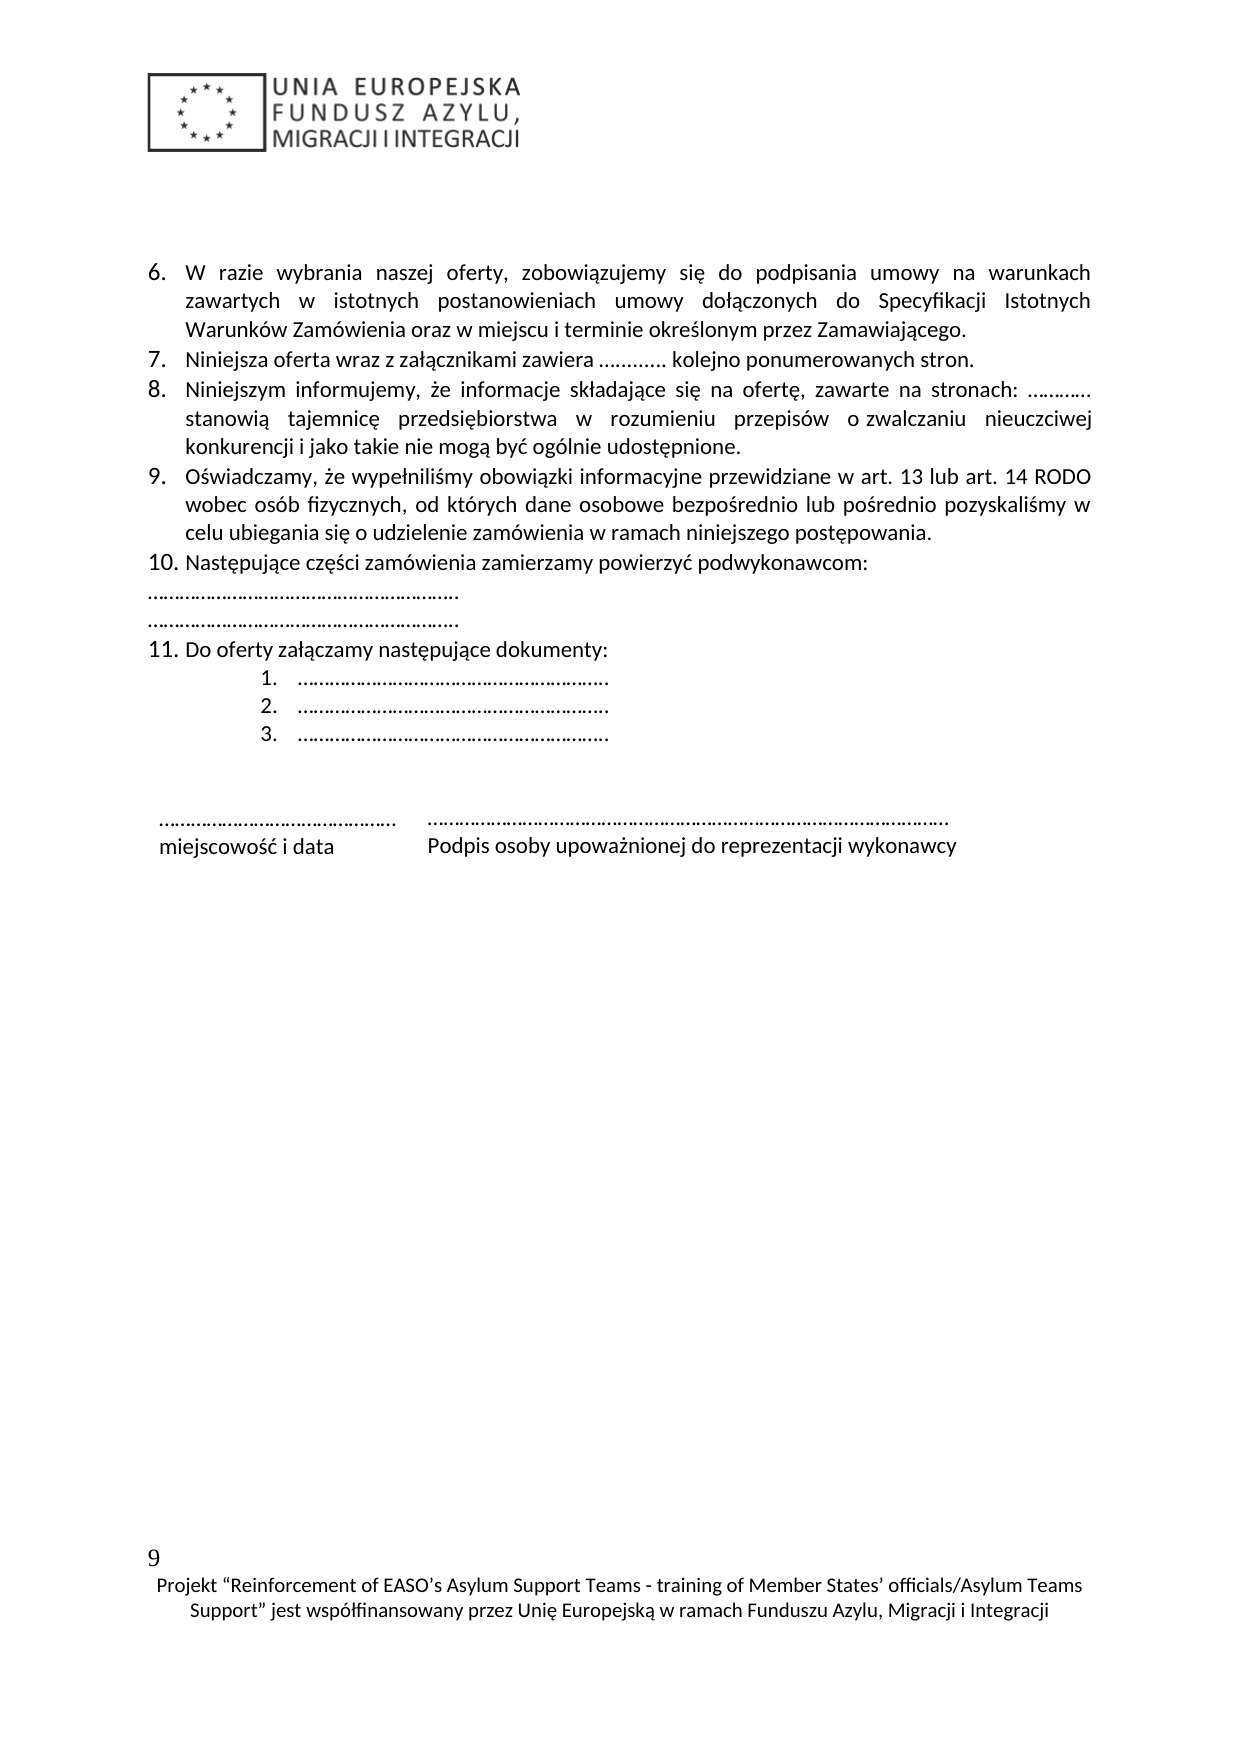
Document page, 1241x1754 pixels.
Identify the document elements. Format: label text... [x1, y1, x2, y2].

list Do oferty załączamy następujące dokumenty: [148, 633, 1092, 663]
picture [147, 73, 520, 152]
text ………………………………………………….. [148, 577, 1092, 605]
list Niniejsza oferta wraz z załącznikami zawiera …......... kolejno ponumerowanych stron. [148, 343, 1092, 373]
table_header ……………………………………… miejscowość i data [148, 776, 416, 860]
list Niniejszym informujemy, że informacje składające się na ofertę, zawarte na stronach: ………… stanowią tajemnicę przedsiębiorstwa w rozumieniu przepisów o zwalczaniu nieuczciwej konkurencji i jako takie nie mogą być ogólnie udostępnione. [148, 373, 1092, 460]
list W razie wybrania naszej oferty, zobowiązujemy się do podpisania umowy na warunkach zawartych w istotnych postanowieniach umowy dołączonych do Specyfikacji Istotnych Warunków Zamówienia oraz w miejscu i terminie określonym przez Zamawiającego. [148, 256, 1092, 343]
list ………………………………………………….. [260, 719, 1092, 747]
list Następujące części zamówienia zamierzamy powierzyć podwykonawcom: [148, 546, 1092, 577]
list ………………………………………………….. [260, 663, 1092, 691]
list ………………………………………………….. [260, 691, 1092, 719]
table_header ……………………………………………………………………………………… Podpis osoby upoważnionej do reprezentacji wykonawcy [416, 776, 1092, 860]
list Oświadczamy, że wypełniliśmy obowiązki informacyjne przewidziane w art. 13 lub art. 14 RODO wobec osób fizycznych, od których dane osobowe bezpośrednio lub pośrednio pozyskaliśmy w celu ubiegania się o udzielenie zamówienia w ramach niniejszego postępowania. [148, 460, 1092, 546]
text ………………………………………………….. [148, 605, 1092, 633]
